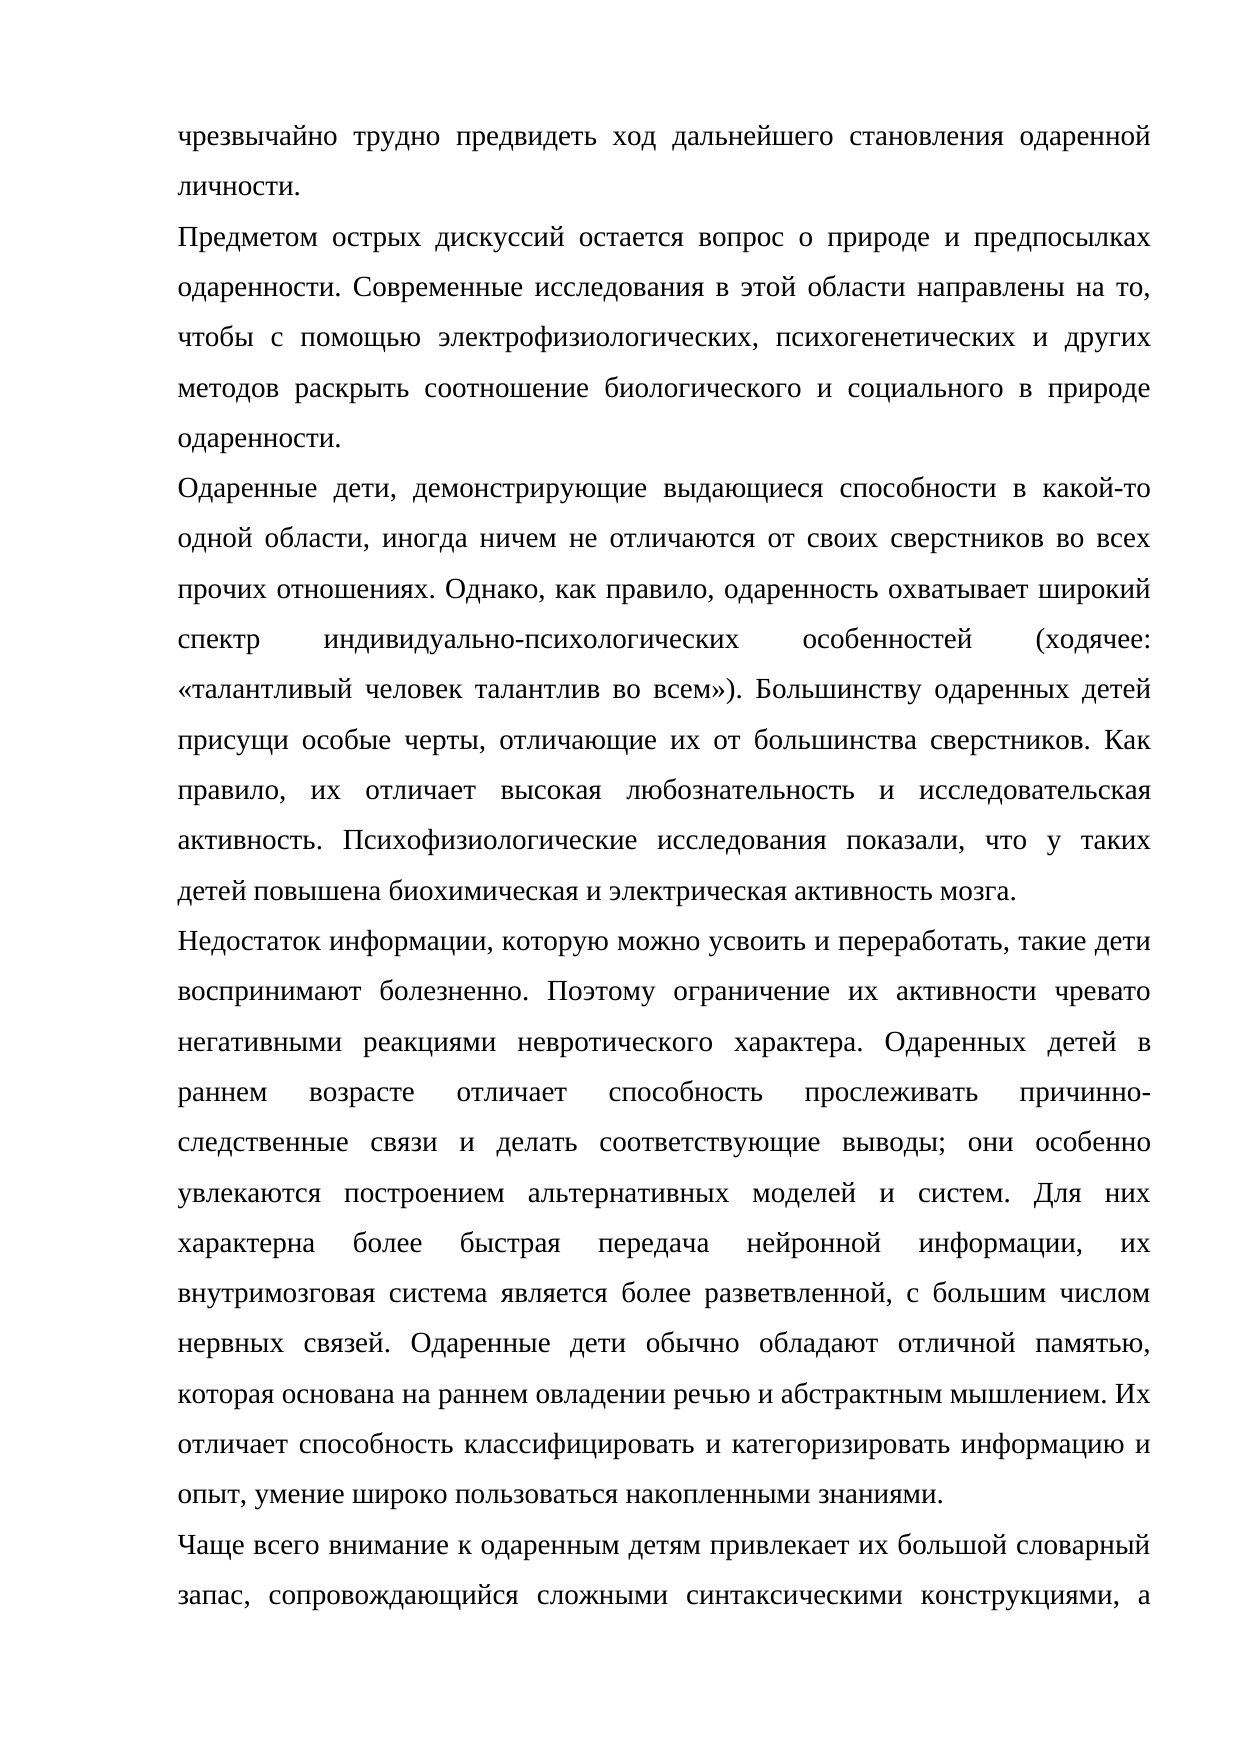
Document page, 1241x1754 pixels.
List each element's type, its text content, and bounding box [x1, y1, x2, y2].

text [177, 1527, 1152, 1611]
text Недостаток информации, которую можно усвоить и переработать, такие дети воспринимают болезненно. Поэтому ограничение их активности чревато негативными реакциями невротического характера. Одаренных детей в раннем возрасте отличает способность прослеживать причинно-следственные связи и делать соответствующие выводы; они особенно увлекаются построением альтернативных моделей и систем. Для них характерна более быстрая передача нейронной информации, их внутримозговая система является более разветвленной, с большим числом нервных связей. Одаренные дети обычно обладают отличной памятью, которая основана на раннем овладении речью и абстрактным мышлением. Их отличает способность классифицировать и категоризировать информацию и опыт, умение широко пользоваться накопленными знаниями. [177, 923, 1152, 1510]
text Одаренные дети, демонстрирующие выдающиеся способности в какой-то одной области, иногда ничем не отличаются от своих сверстников во всех прочих отношениях. Однако, как правило, одаренность охватывает широкий спектр индивидуально-психологических особенностей (ходячее: «талантливый человек талантлив во всем»). Большинству одаренных детей присущи особые черты, отличающие их от большинства сверстников. Как правило, их отличает высокая любознательность и исследовательская активность. Психофизиологические исследования показали, что у таких детей повышена биохимическая и электрическая активность мозга. [177, 470, 1152, 906]
text Предметом острых дискуссий остается вопрос о природе и предпосылках одаренности. Современные исследования в этой области направлены на то, чтобы с помощью электрофизиологических, психогенетических и других методов раскрыть соотношение биологического и социального в природе одаренности. [177, 219, 1152, 453]
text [177, 118, 1152, 202]
